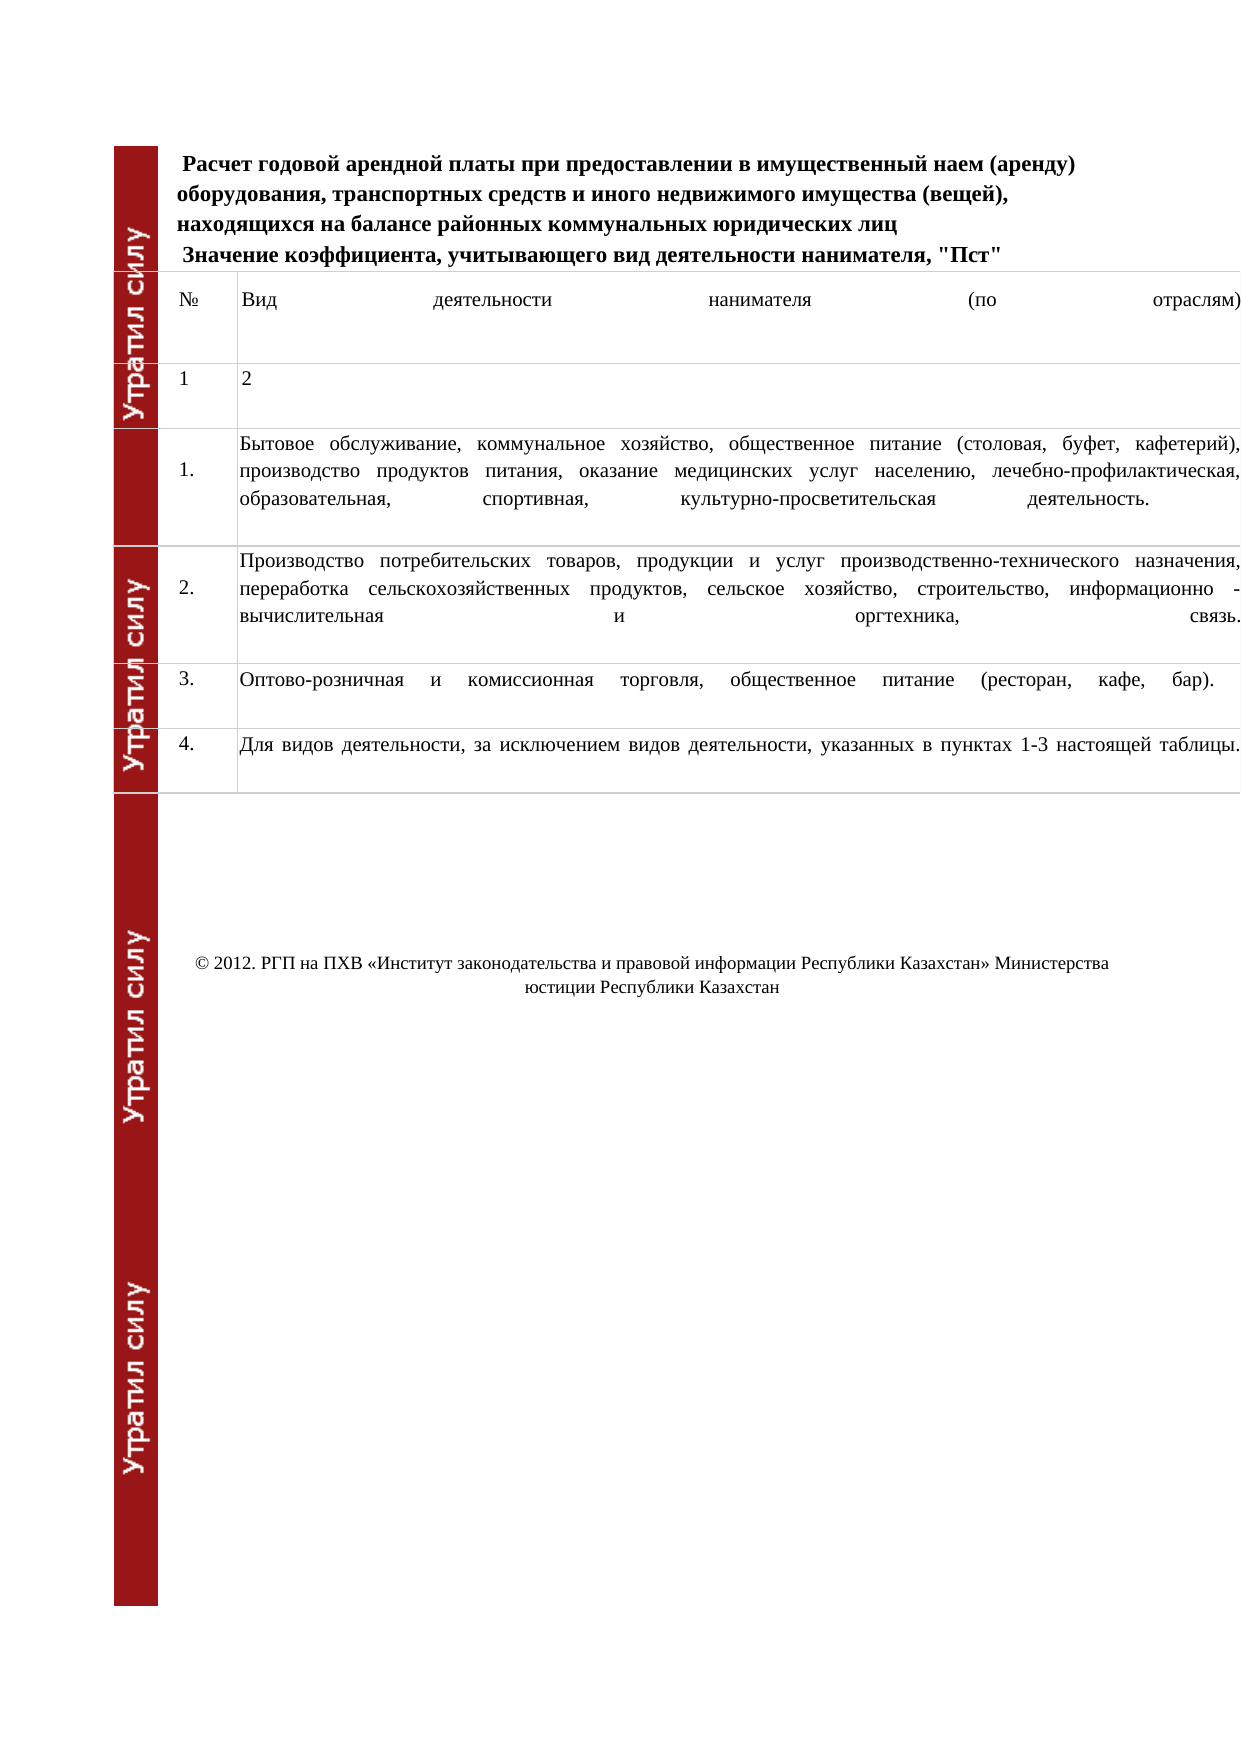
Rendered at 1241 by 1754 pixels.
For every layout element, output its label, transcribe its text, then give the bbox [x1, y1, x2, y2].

table_cell 3. [114, 664, 237, 728]
picture [114, 998, 158, 1606]
text Расчет годовой арендной платы при предоставлении в имущественный наем (аренду) оборудования, транспортных средств и иного недвижимого имущества (вещей), находящихся на балансе районных коммунальных юридических лиц [112, 150, 1128, 237]
table_cell 2. [114, 547, 237, 663]
text © 2012. РГП на ПХВ «Институт законодательства и правовой информации Республики Казахстан» Министерства юстиции Республики Казахстан [112, 952, 1128, 998]
picture [114, 237, 158, 241]
table_header № [114, 272, 237, 363]
table_cell Бытовое обслуживание, коммунальное хозяйство, общественное питание (столовая, буфет, кафетерий), производство продуктов питания, оказание медицинских услуг населению, лечебно-профилактическая, образовательная, спортивная, культурно-просветительская деятельность. [238, 429, 1240, 545]
picture [114, 146, 158, 150]
table_cell 2 [238, 364, 1240, 428]
text Значение коэффициента, учитывающего вид деятельности нанимателя, "Пст" [112, 241, 1128, 267]
table_cell Оптово-розничная и комиссионная торговля, общественное питание (ресторан, кафе, бар). [238, 664, 1240, 728]
picture [114, 794, 158, 952]
table_header Вид деятельности нанимателя (по отраслям) [238, 272, 1240, 363]
table_cell Для видов деятельности, за исключением видов деятельности, указанных в пунктах 1-3 настоящей таблицы. [238, 729, 1240, 792]
table_cell 1. [114, 429, 237, 545]
table_cell 4. [114, 729, 237, 792]
picture [114, 267, 158, 271]
table_cell Производство потребительских товаров, продукции и услуг производственно-технического назначения, переработка сельскохозяйственных продуктов, сельское хозяйство, строительство, информационно - вычислительная и оргтехника, связь. [238, 547, 1240, 663]
table_cell 1 [114, 364, 237, 428]
